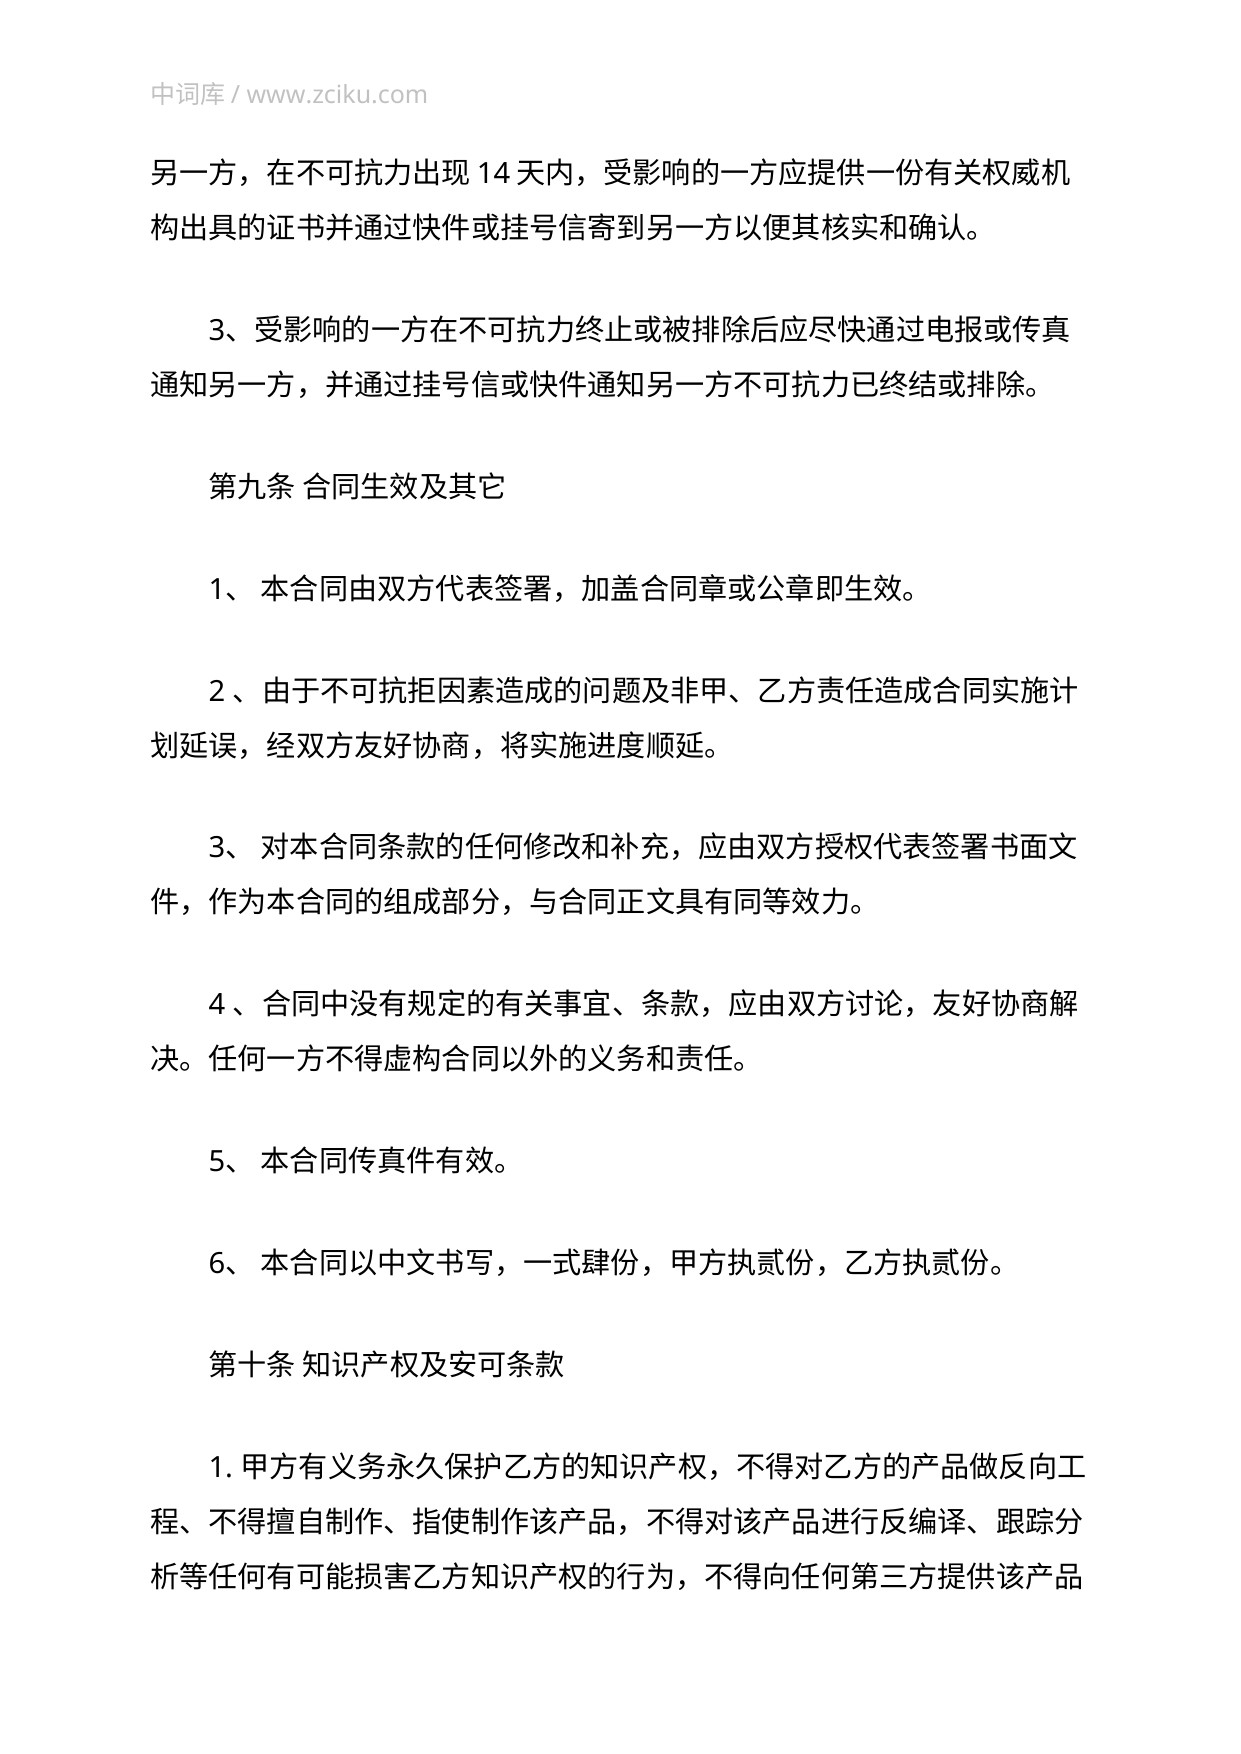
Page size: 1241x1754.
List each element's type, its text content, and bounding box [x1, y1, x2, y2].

text 3、 对本合同条款的任何修改和补充，应由双方授权代表签署书面文件，作为本合同的组成部分，与合同正文具有同等效力。 [150, 824, 1090, 921]
text 3、受影响的一方在不可抗力终止或被排除后应尽快通过电报或传真通知另一方，并通过挂号信或快件通知另一方不可抗力已终结或排除。 [150, 307, 1090, 404]
text 2 、由于不可抗拒因素造成的问题及非甲、乙方责任造成合同实施计划延误，经双方友好协商，将实施进度顺延。 [150, 667, 1090, 764]
text 第九条 合同生效及其它 [150, 463, 1090, 506]
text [150, 1443, 1090, 1596]
text 第十条 知识产权及安可条款 [150, 1342, 1090, 1384]
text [150, 150, 1090, 247]
text 4 、合同中没有规定的有关事宜、条款，应由双方讨论，友好协商解决。任何一方不得虚构合同以外的义务和责任。 [150, 981, 1090, 1078]
text 5、 本合同传真件有效。 [150, 1138, 1090, 1180]
text 6、 本合同以中文书写，一式肆份，甲方执贰份，乙方执贰份。 [150, 1239, 1090, 1282]
text 1、 本合同由双方代表签署，加盖合同章或公章即生效。 [150, 565, 1090, 608]
